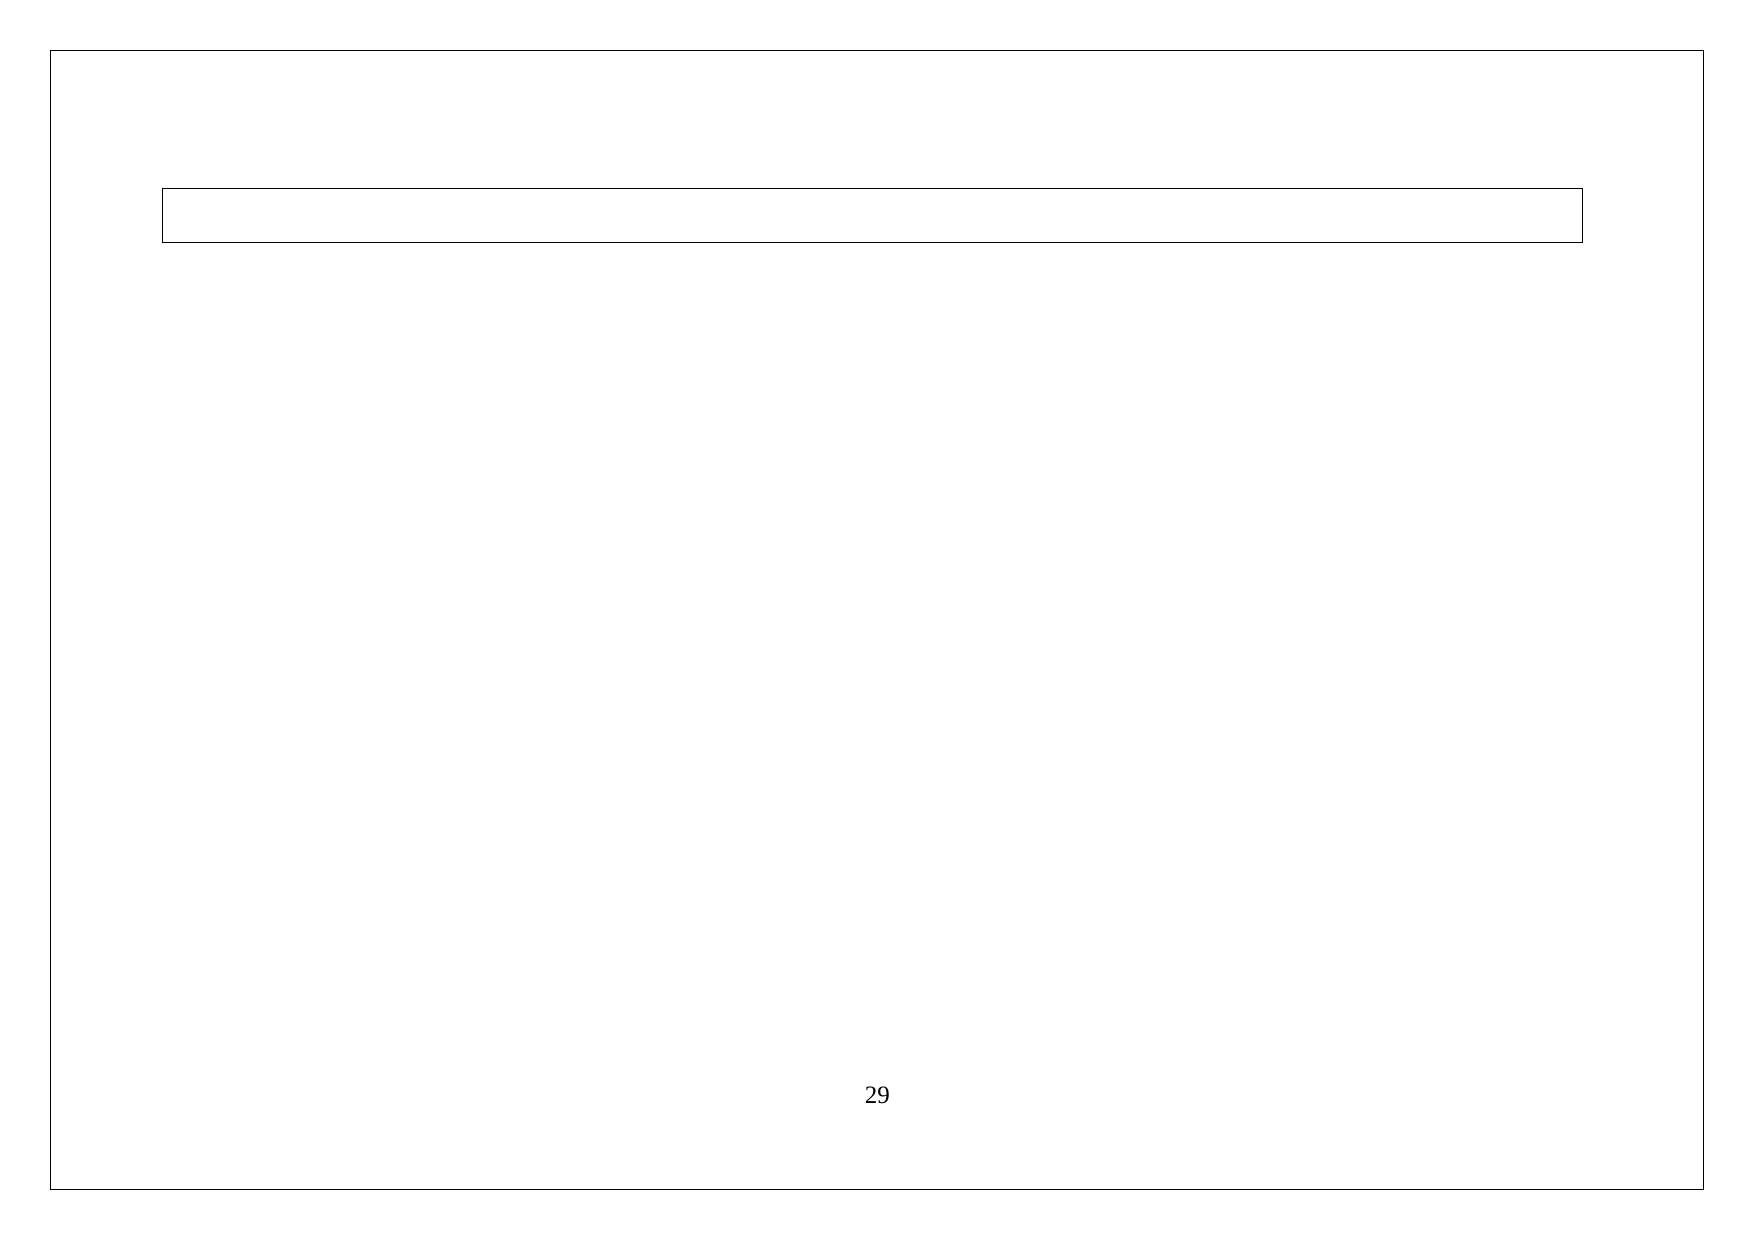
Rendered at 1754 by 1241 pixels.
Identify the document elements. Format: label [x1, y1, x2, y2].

table_header [163, 189, 1582, 242]
